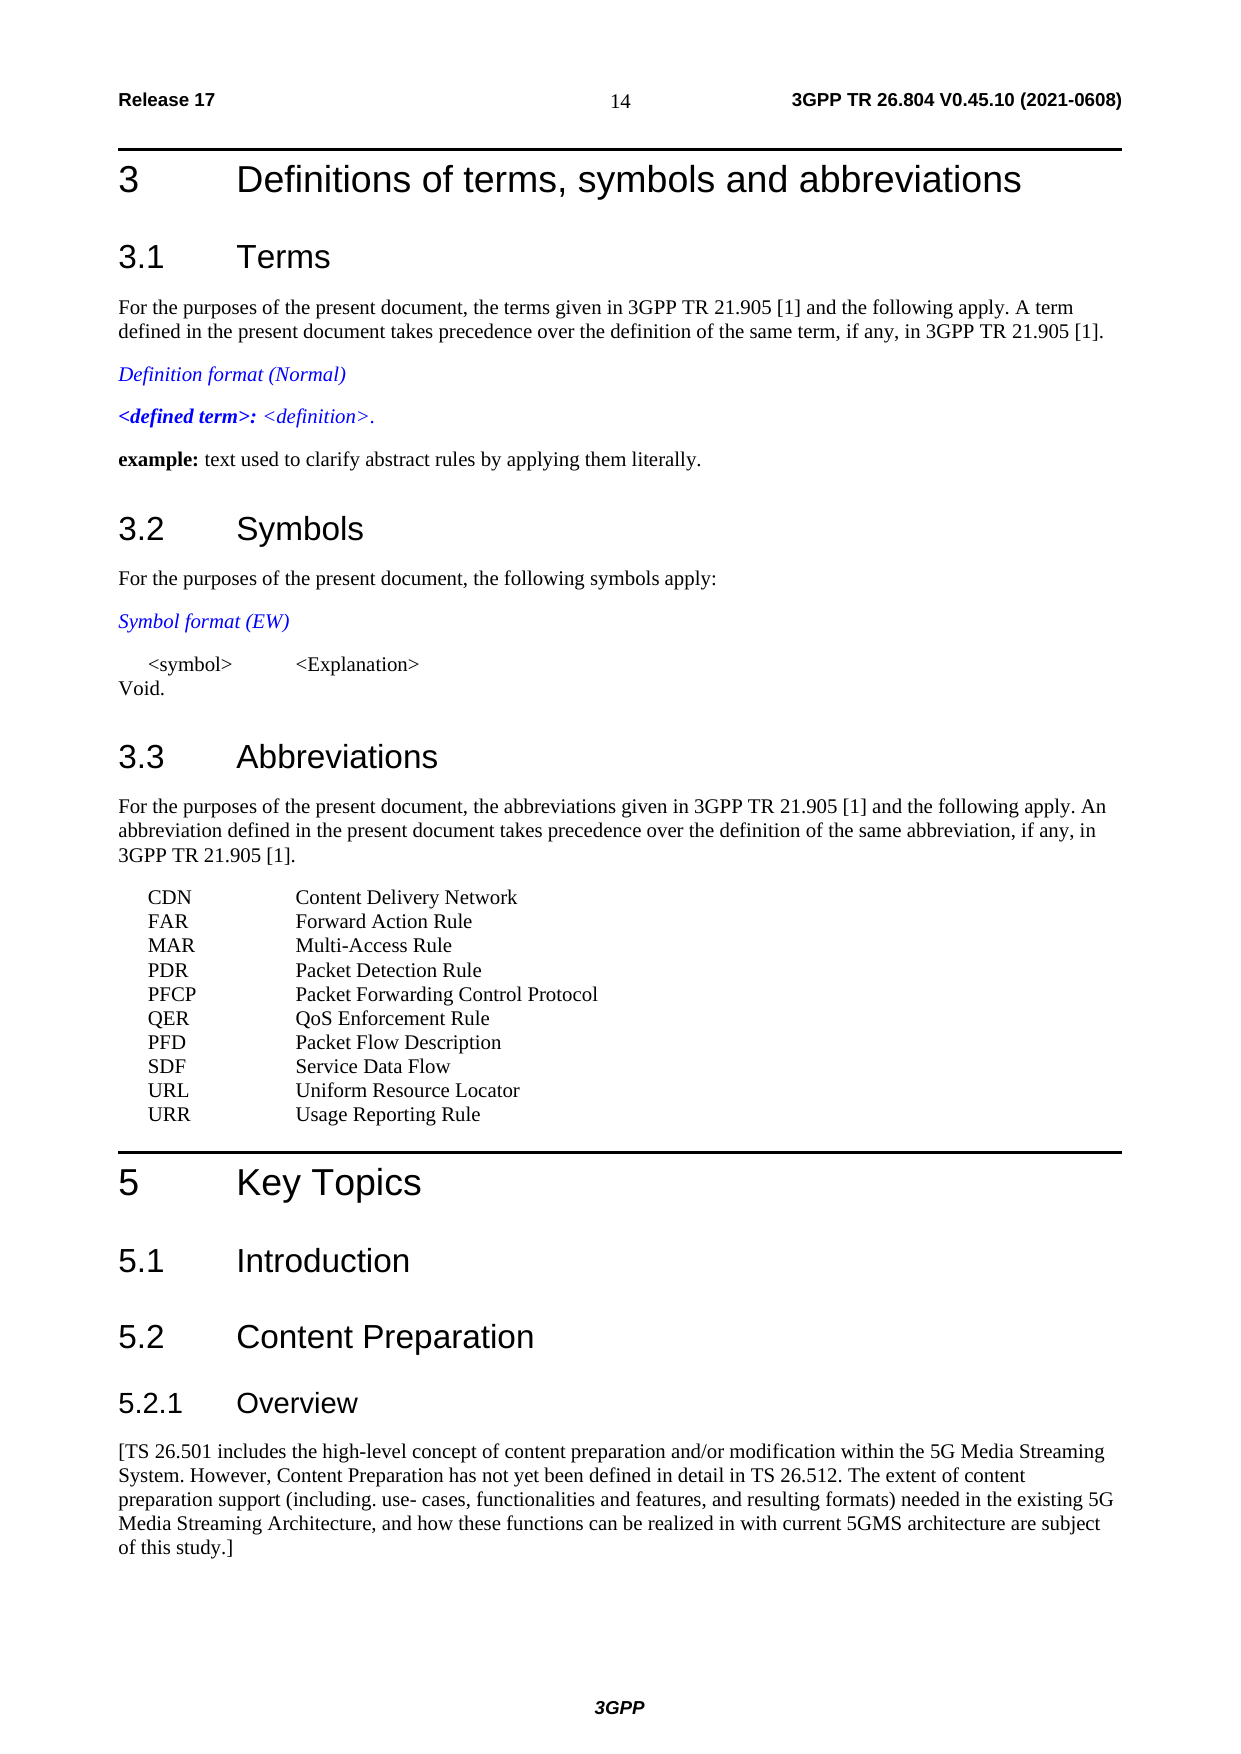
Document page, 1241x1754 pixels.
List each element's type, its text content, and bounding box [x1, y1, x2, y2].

text example: text used to clarify abstract rules by applying them literally. [118, 447, 1122, 471]
subtitle 5.2 Content Preparation [118, 1317, 1122, 1355]
subtitle 5 Key Topics [118, 1154, 1122, 1203]
text QER QoS Enforcement Rule [148, 1006, 1122, 1030]
subtitle 3 Definitions of terms, symbols and abbreviations [118, 151, 1122, 200]
text URR Usage Reporting Rule [148, 1102, 1122, 1126]
text MAR Multi-Access Rule [148, 933, 1122, 957]
text PDR Packet Detection Rule [148, 957, 1122, 982]
text For the purposes of the present document, the abbreviations given in 3GPP TR 21.905 [1] and the following apply. An abbreviation defined in the present document takes precedence over the definition of the same abbreviation, if any, in 3GPP TR 21.905 [1]. [118, 794, 1122, 867]
text Definition format () [118, 362, 1122, 386]
subtitle 3.3 Abbreviations [118, 737, 1122, 776]
text CDN Content Delivery Network [148, 885, 1122, 909]
subtitle 3.1 Terms [118, 237, 1122, 276]
text PFCP Packet Forwarding Control Protocol [148, 982, 1122, 1006]
subtitle 3.2 Symbols [118, 509, 1122, 547]
text URL Uniform Resource Locator [148, 1078, 1122, 1102]
text FAR Forward Action Rule [148, 909, 1122, 933]
text For the purposes of the present document, the terms given in 3GPP TR 21.905 [1] and the following apply. A term defined in the present document takes precedence over the definition of the same term, if any, in 3GPP TR 21.905 [1]. [118, 295, 1122, 343]
text [TS 26.501 includes the high-level concept of content preparation and/or modification within the 5G Media Streaming System. However, Content Preparation has not yet been defined in detail in TS 26.512. The extent of content preparation support (including. use- cases, functionalities and features, and resulting formats) needed in the existing 5G Media Streaming Architecture, and how these functions can be realized in with current 5GMS architecture are subject of this study.] [118, 1439, 1122, 1559]
text SDF Service Data Flow [148, 1054, 1122, 1078]
text PFD Packet Flow Description [148, 1030, 1122, 1054]
subtitle 5.2.1 Overview [118, 1387, 1122, 1420]
subtitle 5.1 Introduction [118, 1241, 1122, 1279]
text <defined term>: <definition>. [118, 404, 1122, 428]
